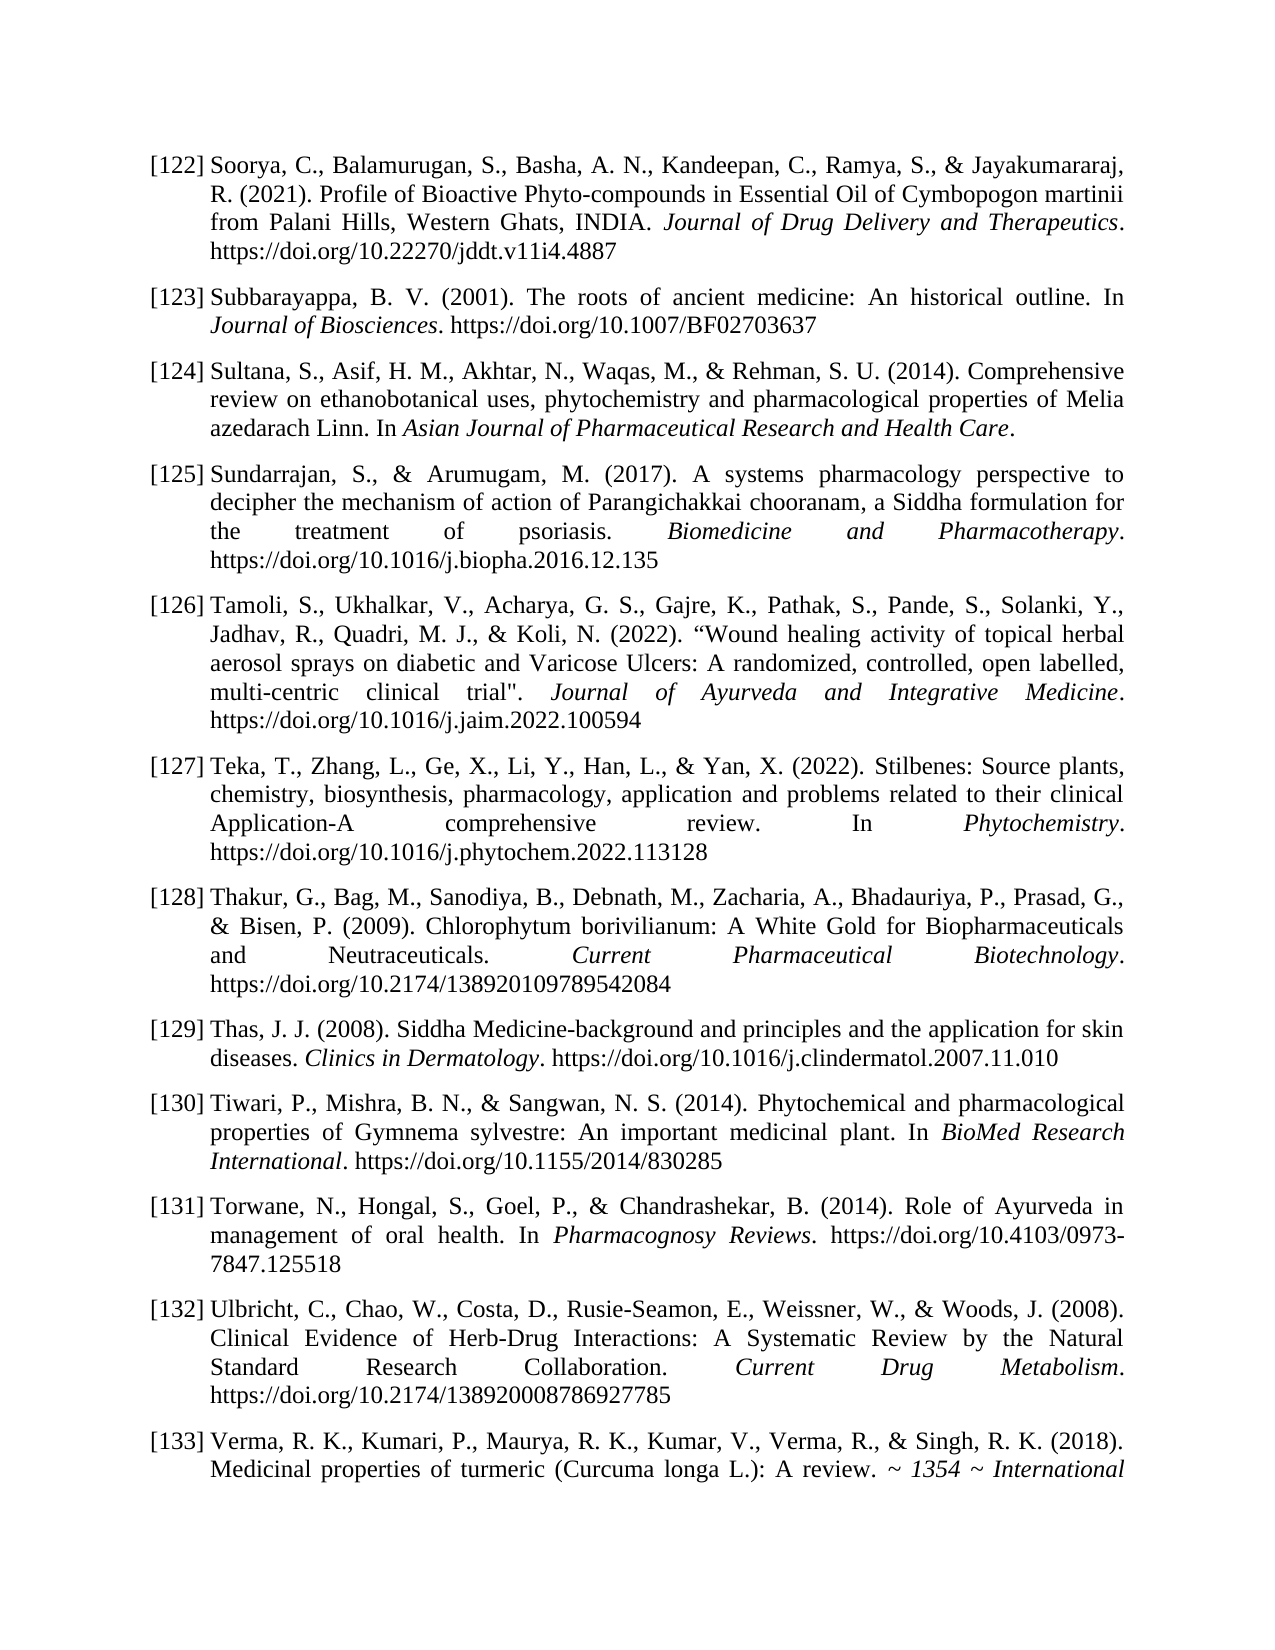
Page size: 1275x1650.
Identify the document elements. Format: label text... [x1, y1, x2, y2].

list Ulbricht, C., Chao, W., Costa, D., Rusie-Seamon, E., Weissner, W., & Woods, J. (2008). Clinical Evidence of Herb-Drug Interactions: A Systematic Review by the Natural Standard Research Collaboration. Current Drug Metabolism. https://doi.org/10.2174/138920008786927785 [150, 1294, 1125, 1409]
list Soorya, C., Balamurugan, S., Basha, A. N., Kandeepan, C., Ramya, S., & Jayakumararaj, R. (2021). Profile of Bioactive Phyto-compounds in Essential Oil of Cymbopogon martinii from Palani Hills, Western Ghats, INDIA. Journal of Drug Delivery and Therapeutics. https://doi.org/10.22270/jddt.v11i4.4887 [150, 150, 1125, 265]
list Teka, T., Zhang, L., Ge, X., Li, Y., Han, L., & Yan, X. (2022). Stilbenes: Source plants, chemistry, biosynthesis, pharmacology, application and problems related to their clinical Application-A comprehensive review. In Phytochemistry. https://doi.org/10.1016/j.phytochem.2022.113128 [150, 751, 1125, 866]
list Sultana, S., Asif, H. M., Akhtar, N., Waqas, M., & Rehman, S. U. (2014). Comprehensive review on ethanobotanical uses, phytochemistry and pharmacological properties of Melia azedarach Linn. In Asian Journal of Pharmaceutical Research and Health Care. [150, 356, 1125, 442]
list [150, 1426, 1125, 1483]
list Tamoli, S., Ukhalkar, V., Acharya, G. S., Gajre, K., Pathak, S., Pande, S., Solanki, Y., Jadhav, R., Quadri, M. J., & Koli, N. (2022). “Wound healing activity of topical herbal aerosol sprays on diabetic and Varicose Ulcers: A randomized, controlled, open labelled, multi-centric clinical trial". Journal of Ayurveda and Integrative Medicine. https://doi.org/10.1016/j.jaim.2022.100594 [150, 590, 1125, 734]
list Thakur, G., Bag, M., Sanodiya, B., Debnath, M., Zacharia, A., Bhadauriya, P., Prasad, G., & Bisen, P. (2009). Chlorophytum borivilianum: A White Gold for Biopharmaceuticals and Neutraceuticals. Current Pharmaceutical Biotechnology. https://doi.org/10.2174/138920109789542084 [150, 882, 1125, 997]
list Sundarrajan, S., & Arumugam, M. (2017). A systems pharmacology perspective to decipher the mechanism of action of Parangichakkai chooranam, a Siddha formulation for the treatment of psoriasis. Biomedicine and Pharmacotherapy. https://doi.org/10.1016/j.biopha.2016.12.135 [150, 459, 1125, 574]
list Subbarayappa, B. V. (2001). The roots of ancient medicine: An historical outline. In Journal of Biosciences. https://doi.org/10.1007/BF02703637 [150, 282, 1125, 339]
list Tiwari, P., Mishra, B. N., & Sangwan, N. S. (2014). Phytochemical and pharmacological properties of Gymnema sylvestre: An important medicinal plant. In BioMed Research International. https://doi.org/10.1155/2014/830285 [150, 1088, 1125, 1174]
list Thas, J. J. (2008). Siddha Medicine-background and principles and the application for skin diseases. Clinics in Dermatology. https://doi.org/10.1016/j.clindermatol.2007.11.010 [150, 1014, 1125, 1072]
list Torwane, N., Hongal, S., Goel, P., & Chandrashekar, B. (2014). Role of Ayurveda in management of oral health. In Pharmacognosy Reviews. https://doi.org/10.4103/0973-7847.125518 [150, 1191, 1125, 1277]
